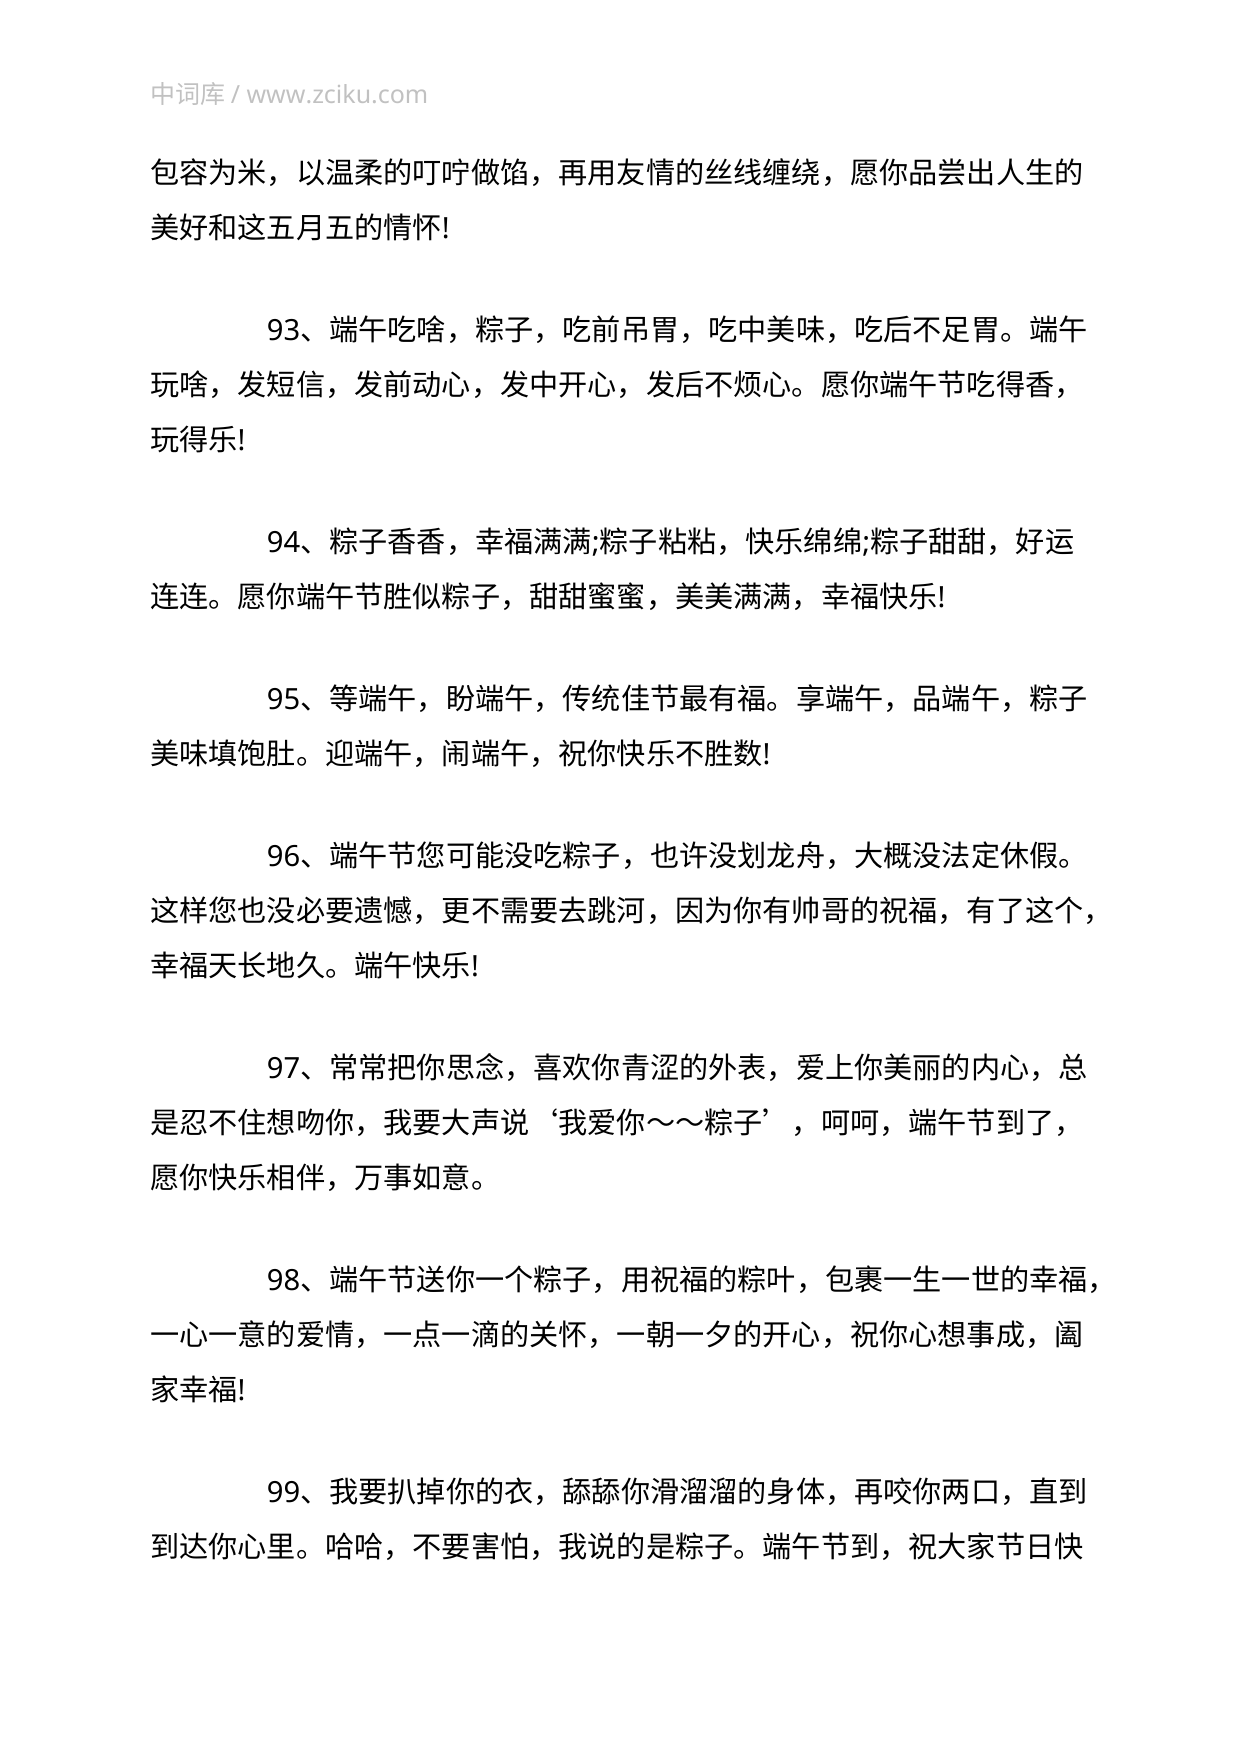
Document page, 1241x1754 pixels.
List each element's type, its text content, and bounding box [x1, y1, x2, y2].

text 94、粽子香香，幸福满满;粽子粘粘，快乐绵绵;粽子甜甜，好运连连。愿你端午节胜似粽子，甜甜蜜蜜，美美满满，幸福快乐! [150, 519, 1090, 616]
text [150, 150, 1090, 247]
text 98、端午节送你一个粽子，用祝福的粽叶，包裹一生一世的幸福，一心一意的爱情，一点一滴的关怀，一朝一夕的开心，祝你心想事成，阖家幸福! [150, 1256, 1090, 1408]
text 93、端午吃啥，粽子，吃前吊胃，吃中美味，吃后不足胃。端午玩啥，发短信，发前动心，发中开心，发后不烦心。愿你端午节吃得香，玩得乐! [150, 307, 1090, 459]
text 96、端午节您可能没吃粽子，也许没划龙舟，大概没法定休假。这样您也没必要遗憾，更不需要去跳河，因为你有帅哥的祝福，有了这个，幸福天长地久。端午快乐! [150, 833, 1090, 985]
text 95、等端午，盼端午，传统佳节最有福。享端午，品端午，粽子美味填饱肚。迎端午，闹端午，祝你快乐不胜数! [150, 676, 1090, 773]
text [150, 1468, 1090, 1565]
text 97、常常把你思念，喜欢你青涩的外表，爱上你美丽的内心，总是忍不住想吻你，我要大声说‘我爱你～～粽子’，呵呵，端午节到了，愿你快乐相伴，万事如意。 [150, 1044, 1090, 1197]
